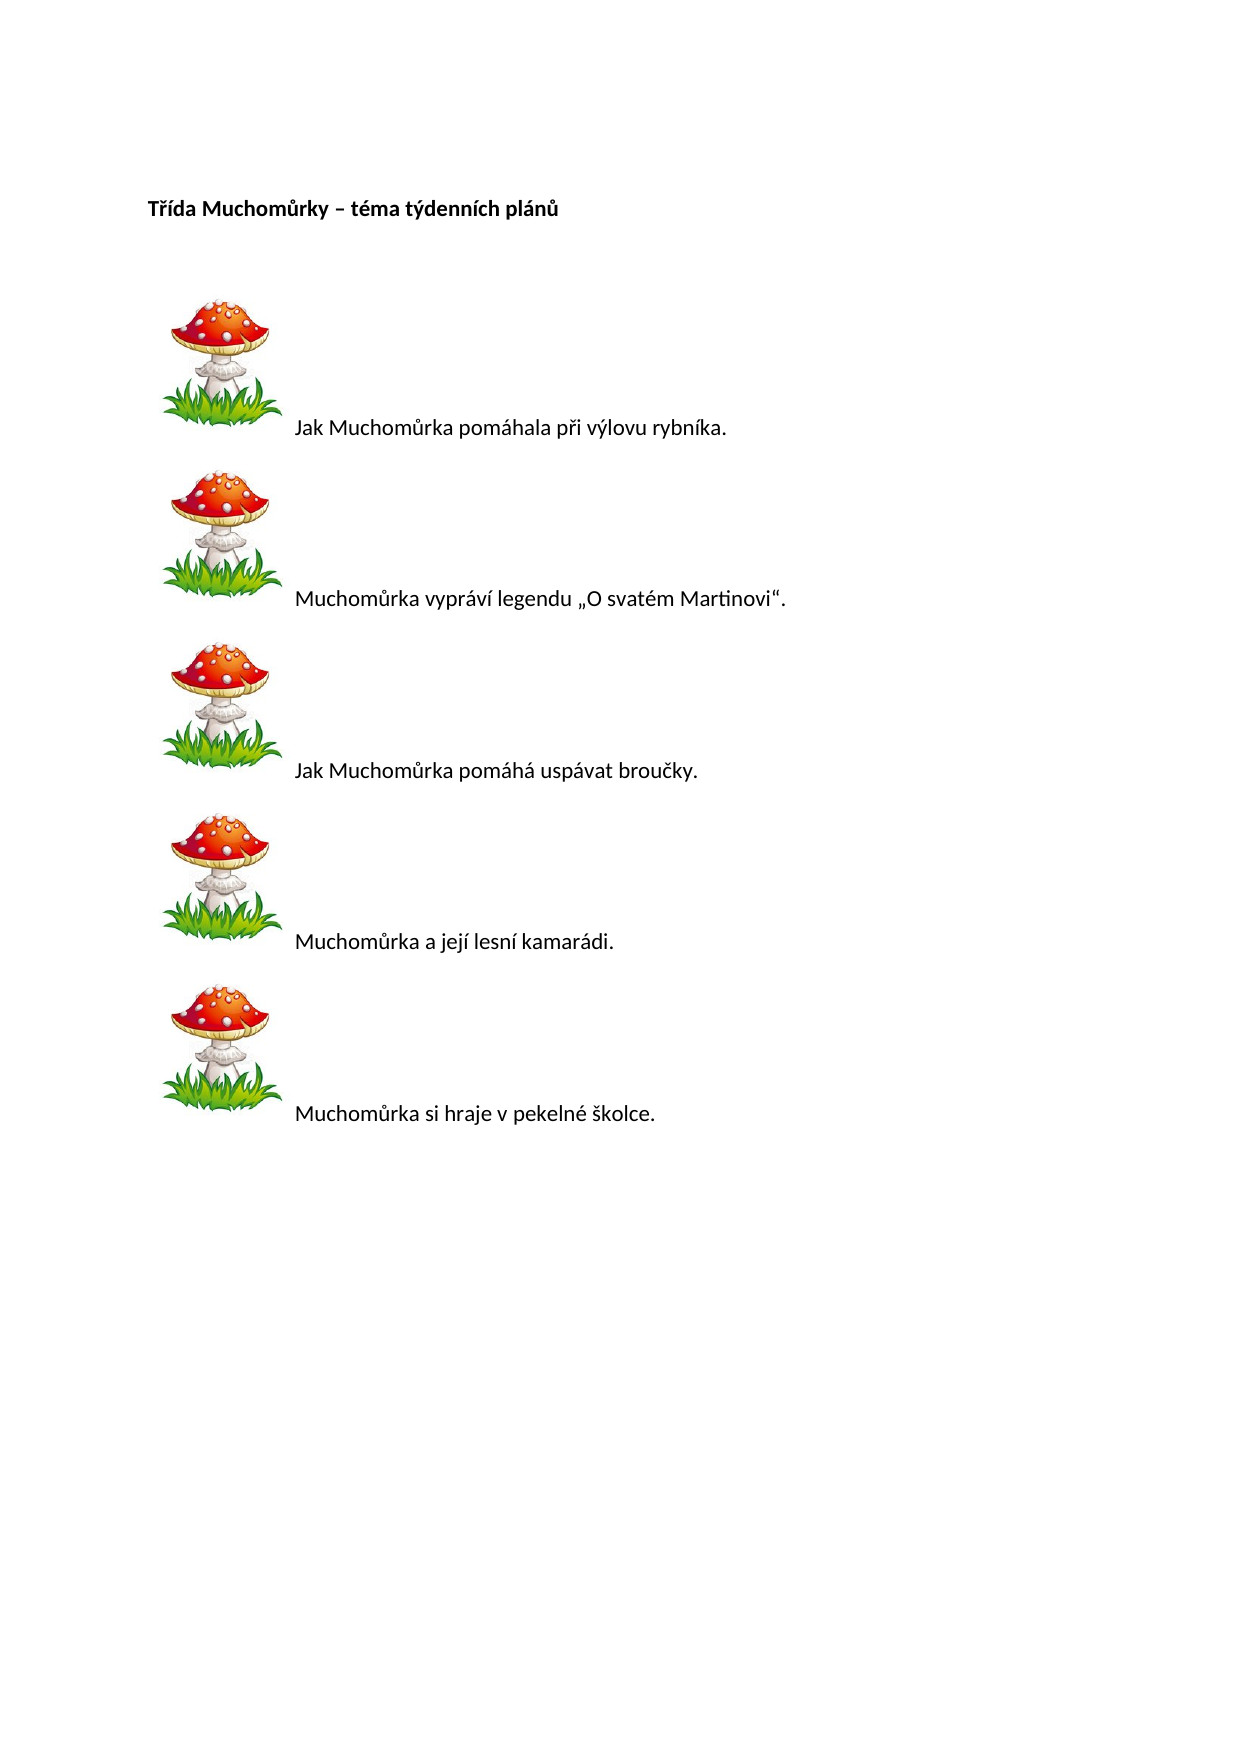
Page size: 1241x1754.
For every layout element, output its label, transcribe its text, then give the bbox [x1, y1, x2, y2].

picture [147, 802, 295, 950]
text Třída Muchomůrky – téma týdenních plánů [148, 194, 1093, 222]
picture [147, 288, 295, 436]
text Muchomůrka a její lesní kamarádi. [148, 803, 1093, 955]
text Muchomůrka si hraje v pekelné školce. [148, 974, 1093, 1127]
picture [147, 974, 295, 1121]
text Muchomůrka vypráví legendu „O svatém Martinovi“. [148, 460, 1093, 612]
text Jak Muchomůrka pomáhala při výlovu rybníka. [148, 288, 1093, 441]
picture [147, 631, 295, 778]
text Jak Muchomůrka pomáhá uspávat broučky. [148, 631, 1093, 784]
picture [147, 459, 295, 607]
